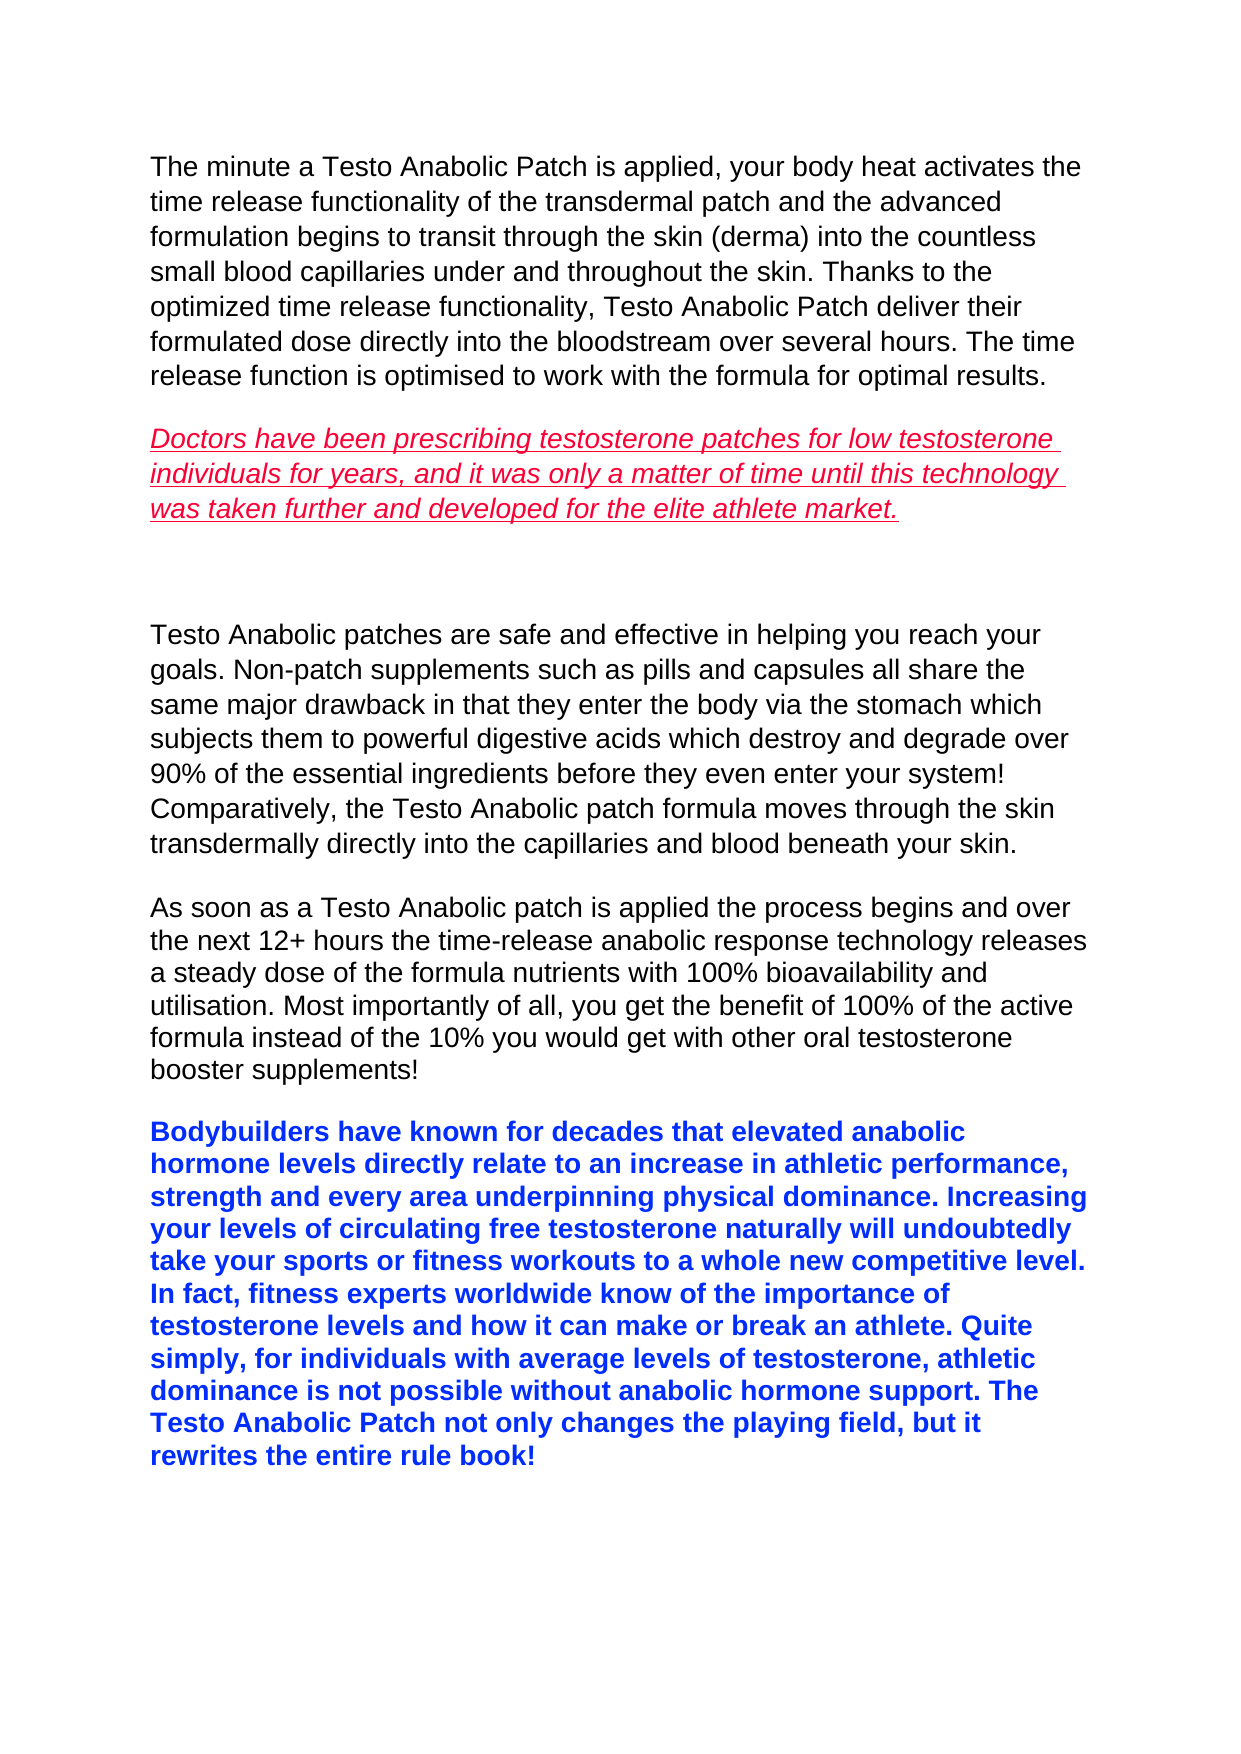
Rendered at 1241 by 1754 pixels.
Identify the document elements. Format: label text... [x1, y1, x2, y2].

text Testo Anabolic patches are safe and effective in helping you reach your goals. Non-patch supplements such as pills and capsules all share the same major drawback in that they enter the body via the stomach which subjects them to powerful digestive acids which destroy and degrade over 90% of the essential ingredients before they even enter your system! Comparatively, the Testo Anabolic patch formula moves through the skin transdermally directly into the capillaries and blood beneath your skin. [150, 618, 1090, 859]
text As soon as a Testo Anabolic patch is applied the process begins and over the next 12+ hours the time-release anabolic response technology releases a steady dose of the formula nutrients with 100% bioavailability and utilisation. Most importantly of all, you get the benefit of 100% of the active formula instead of the 10% you would get with other oral testosterone booster supplements! [150, 891, 1090, 1086]
text The minute a Testo Anabolic Patch is applied, your body heat activates the time release functionality of the transdermal patch and the advanced formulation begins to transit through the skin (derma) into the countless small blood capillaries under and throughout the skin. Thanks to the optimized time release functionality, Testo Anabolic Patch deliver their formulated dose directly into the bloodstream over several hours. The time release function is optimised to work with the formula for optimal results. [150, 150, 1090, 392]
text Bodybuilders have known for decades that elevated anabolic hormone levels directly relate to an increase in athletic performance, strength and every area underpinning physical dominance. Increasing your levels of circulating free testosterone naturally will undoubtedly take your sports or fitness workouts to a whole new competitive level. In fact, fitness experts worldwide know of the importance of testosterone levels and how it can make or break an athlete. Quite simply, for individuals with average levels of testosterone, athletic dominance is not possible without anabolic hormone support. The Testo Anabolic Patch not only changes the playing field, but it rewrites the entire rule book! [150, 1115, 1090, 1471]
subtitle Doctors have been prescribing testosterone patches for low testosterone individuals for years, and it was only a matter of time until this technology was taken further and developed for the elite athlete market. [150, 422, 1090, 524]
